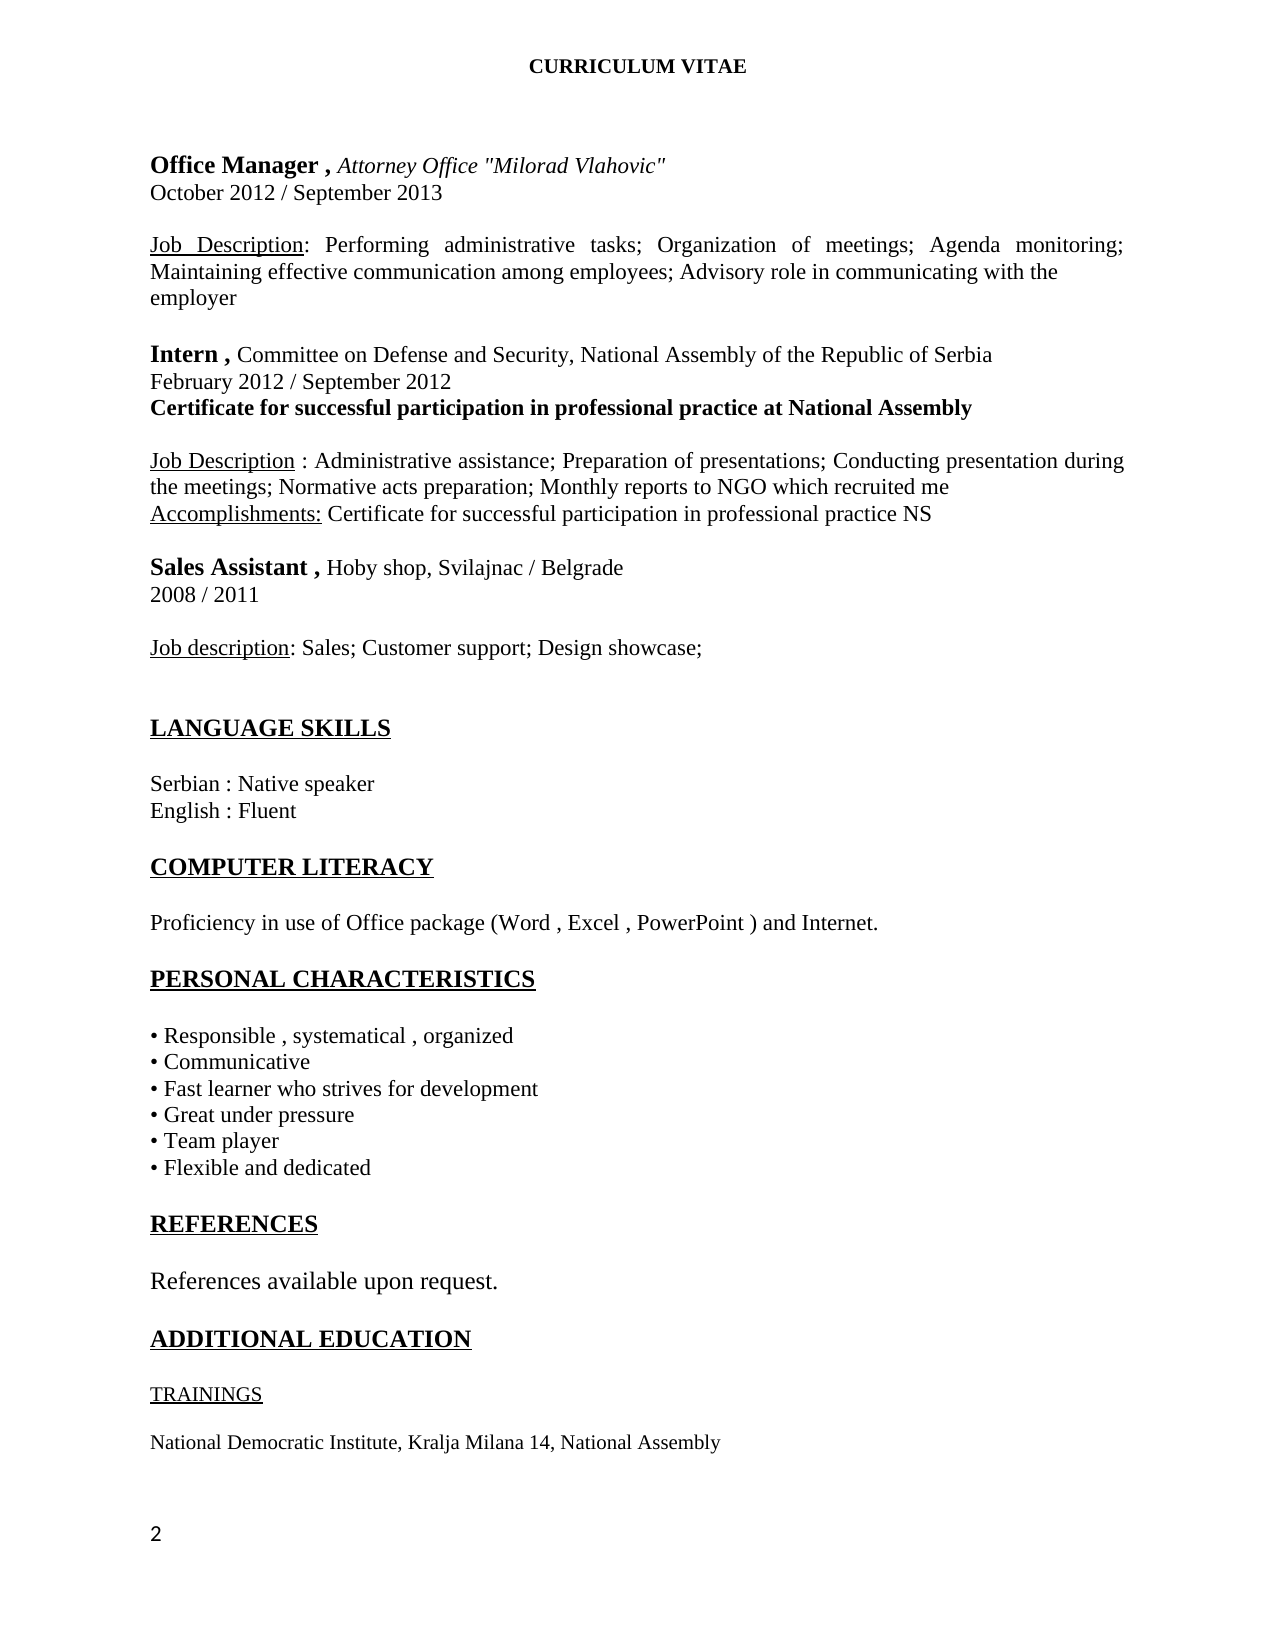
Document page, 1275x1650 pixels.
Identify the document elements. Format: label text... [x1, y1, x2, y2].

text National Democratic Institute, Kralja Milana 14, National Assembly [150, 1429, 1125, 1454]
text Serbian : Native speaker [150, 771, 1125, 797]
text • Responsible , systematical , organized [150, 1022, 1125, 1048]
text employer [150, 284, 1125, 311]
text • Team player [150, 1127, 1125, 1154]
text February 2012 / September 2012 [150, 368, 1125, 394]
text LANGUAGE SKILLS [150, 713, 1125, 742]
text Office Manager , Attorney Office "Milorad Vlahovic" [150, 150, 1125, 179]
text Intern , Committee on Defense and Security, National Assembly of the Republic of Serbia [150, 339, 1125, 368]
text Proficiency in use of Office package (Word , Excel , PowerPoint ) and Internet. [150, 909, 1125, 936]
text TRAININGS [150, 1381, 1125, 1406]
text Sales Assistant , Hoby shop, Svilajnac / Belgrade [150, 552, 1125, 581]
text • Communicative [150, 1048, 1125, 1075]
text Job Description: Performing administrative tasks; Organization of meetings; Agenda monitoring; Maintaining effective communication among employees; Advisory role in communicating with the [150, 231, 1125, 284]
text • Fast learner who strives for development [150, 1075, 1125, 1101]
text COMPUTER LITERACY [150, 852, 1125, 881]
text October 2012 / September 2013 [150, 179, 1125, 205]
text ADDITIONAL EDUCATION [150, 1324, 1125, 1353]
text REFERENCES [150, 1209, 1125, 1238]
text • Great under pressure [150, 1101, 1125, 1127]
text PERSONAL CHARACTERISTICS [150, 964, 1125, 993]
text References available upon request. [150, 1266, 1125, 1295]
text Job Description : Administrative assistance; Preparation of presentations; Conducting presentation during the meetings; Normative acts preparation; Monthly reports to NGO which recruited me [150, 447, 1125, 500]
text Accomplishments: Certificate for successful participation in professional practice NS [150, 500, 1125, 526]
text Job description: Sales; Customer support; Design showcase; [150, 634, 1125, 660]
text 2008 / 2011 [150, 581, 1125, 608]
text Certificate for successful participation in professional practice at National Assembly [150, 394, 1125, 421]
text • Flexible and dedicated [150, 1154, 1125, 1180]
text English : Fluent [150, 797, 1125, 823]
